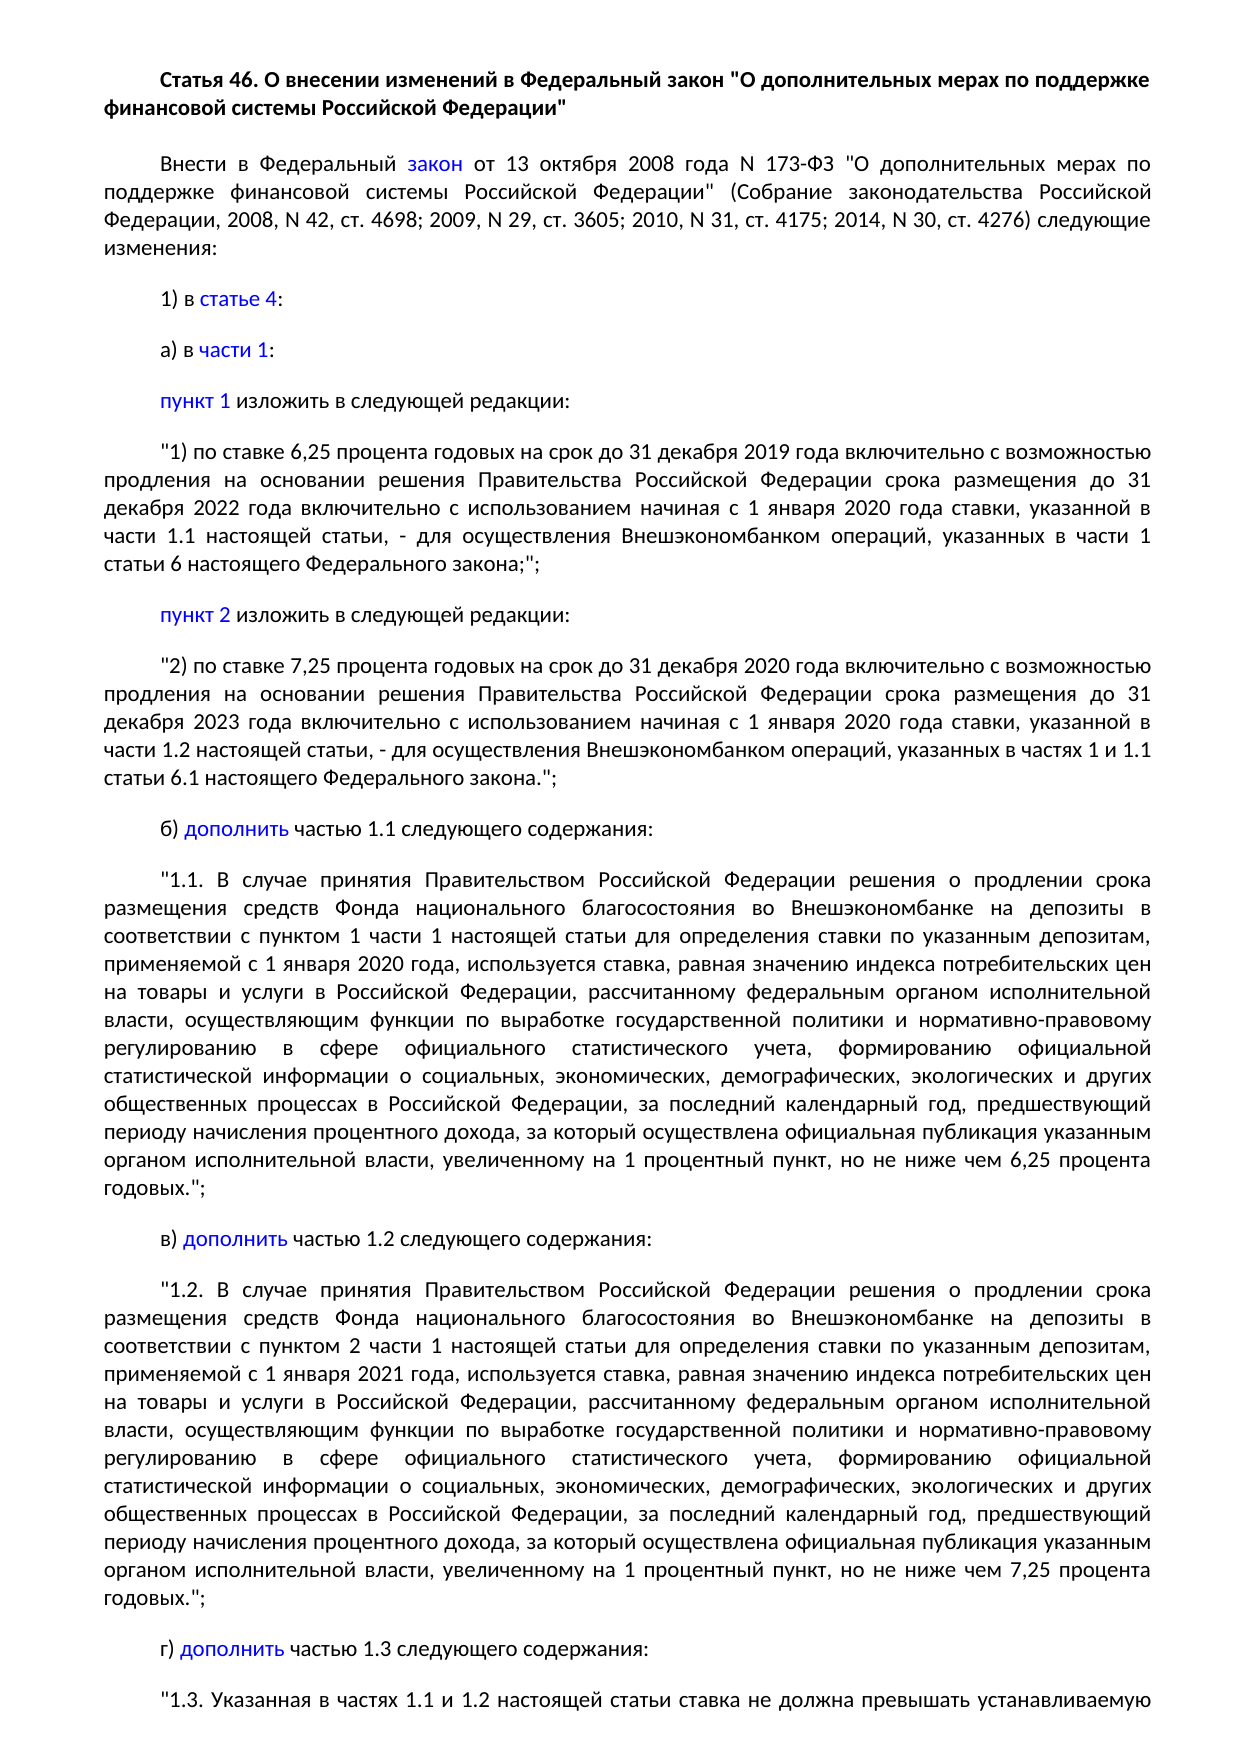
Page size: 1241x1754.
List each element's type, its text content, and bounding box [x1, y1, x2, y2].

text Внести в Федеральный закон от 13 октября 2008 года N 173-ФЗ "О дополнительных мерах по поддержке финансовой системы Российской Федерации" (Собрание законодательства Российской Федерации, 2008, N 42, ст. 4698; 2009, N 29, ст. 3605; 2010, N 31, ст. 4175; 2014, N 30, ст. 4276) следующие изменения: [103, 149, 1152, 261]
text "1.2. В случае принятия Правительством Российской Федерации решения о продлении срока размещения средств Фонда национального благосостояния во Внешэкономбанке на депозиты в соответствии с пунктом 2 части 1 настоящей статьи для определения ставки по указанным депозитам, применяемой с 1 января 2021 года, используется ставка, равная значению индекса потребительских цен на товары и услуги в Российской Федерации, рассчитанному федеральным органом исполнительной власти, осуществляющим функции по выработке государственной политики и нормативно-правовому регулированию в сфере официального статистического учета, формированию официальной статистической информации о социальных, экономических, демографических, экологических и других общественных процессах в Российской Федерации, за последний календарный год, предшествующий периоду начисления процентного дохода, за который осуществлена официальная публикация указанным органом исполнительной власти, увеличенному на 1 процентный пункт, но не ниже чем 7,25 процента годовых."; [103, 1275, 1152, 1611]
text пункт 2 изложить в следующей редакции: [103, 600, 1152, 628]
title Статья 46. О внесении изменений в Федеральный закон "О дополнительных мерах по поддержке финансовой системы Российской Федерации" [103, 65, 1152, 121]
text в) дополнить частью 1.2 следующего содержания: [103, 1224, 1152, 1252]
text пункт 1 изложить в следующей редакции: [103, 386, 1152, 414]
text а) в части 1: [103, 335, 1152, 363]
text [103, 1685, 1152, 1713]
text б) дополнить частью 1.1 следующего содержания: [103, 814, 1152, 842]
text "2) по ставке 7,25 процента годовых на срок до 31 декабря 2020 года включительно с возможностью продления на основании решения Правительства Российской Федерации срока размещения до 31 декабря 2023 года включительно с использованием начиная с 1 января 2020 года ставки, указанной в части 1.2 настоящей статьи, - для осуществления Внешэкономбанком операций, указанных в частях 1 и 1.1 статьи 6.1 настоящего Федерального закона."; [103, 651, 1152, 791]
text г) дополнить частью 1.3 следующего содержания: [103, 1634, 1152, 1662]
text 1) в статье 4: [103, 284, 1152, 312]
text "1) по ставке 6,25 процента годовых на срок до 31 декабря 2019 года включительно с возможностью продления на основании решения Правительства Российской Федерации срока размещения до 31 декабря 2022 года включительно с использованием начиная с 1 января 2020 года ставки, указанной в части 1.1 настоящей статьи, - для осуществления Внешэкономбанком операций, указанных в части 1 статьи 6 настоящего Федерального закона;"; [103, 437, 1152, 577]
text "1.1. В случае принятия Правительством Российской Федерации решения о продлении срока размещения средств Фонда национального благосостояния во Внешэкономбанке на депозиты в соответствии с пунктом 1 части 1 настоящей статьи для определения ставки по указанным депозитам, применяемой с 1 января 2020 года, используется ставка, равная значению индекса потребительских цен на товары и услуги в Российской Федерации, рассчитанному федеральным органом исполнительной власти, осуществляющим функции по выработке государственной политики и нормативно-правовому регулированию в сфере официального статистического учета, формированию официальной статистической информации о социальных, экономических, демографических, экологических и других общественных процессах в Российской Федерации, за последний календарный год, предшествующий периоду начисления процентного дохода, за который осуществлена официальная публикация указанным органом исполнительной власти, увеличенному на 1 процентный пункт, но не ниже чем 6,25 процента годовых."; [103, 865, 1152, 1201]
